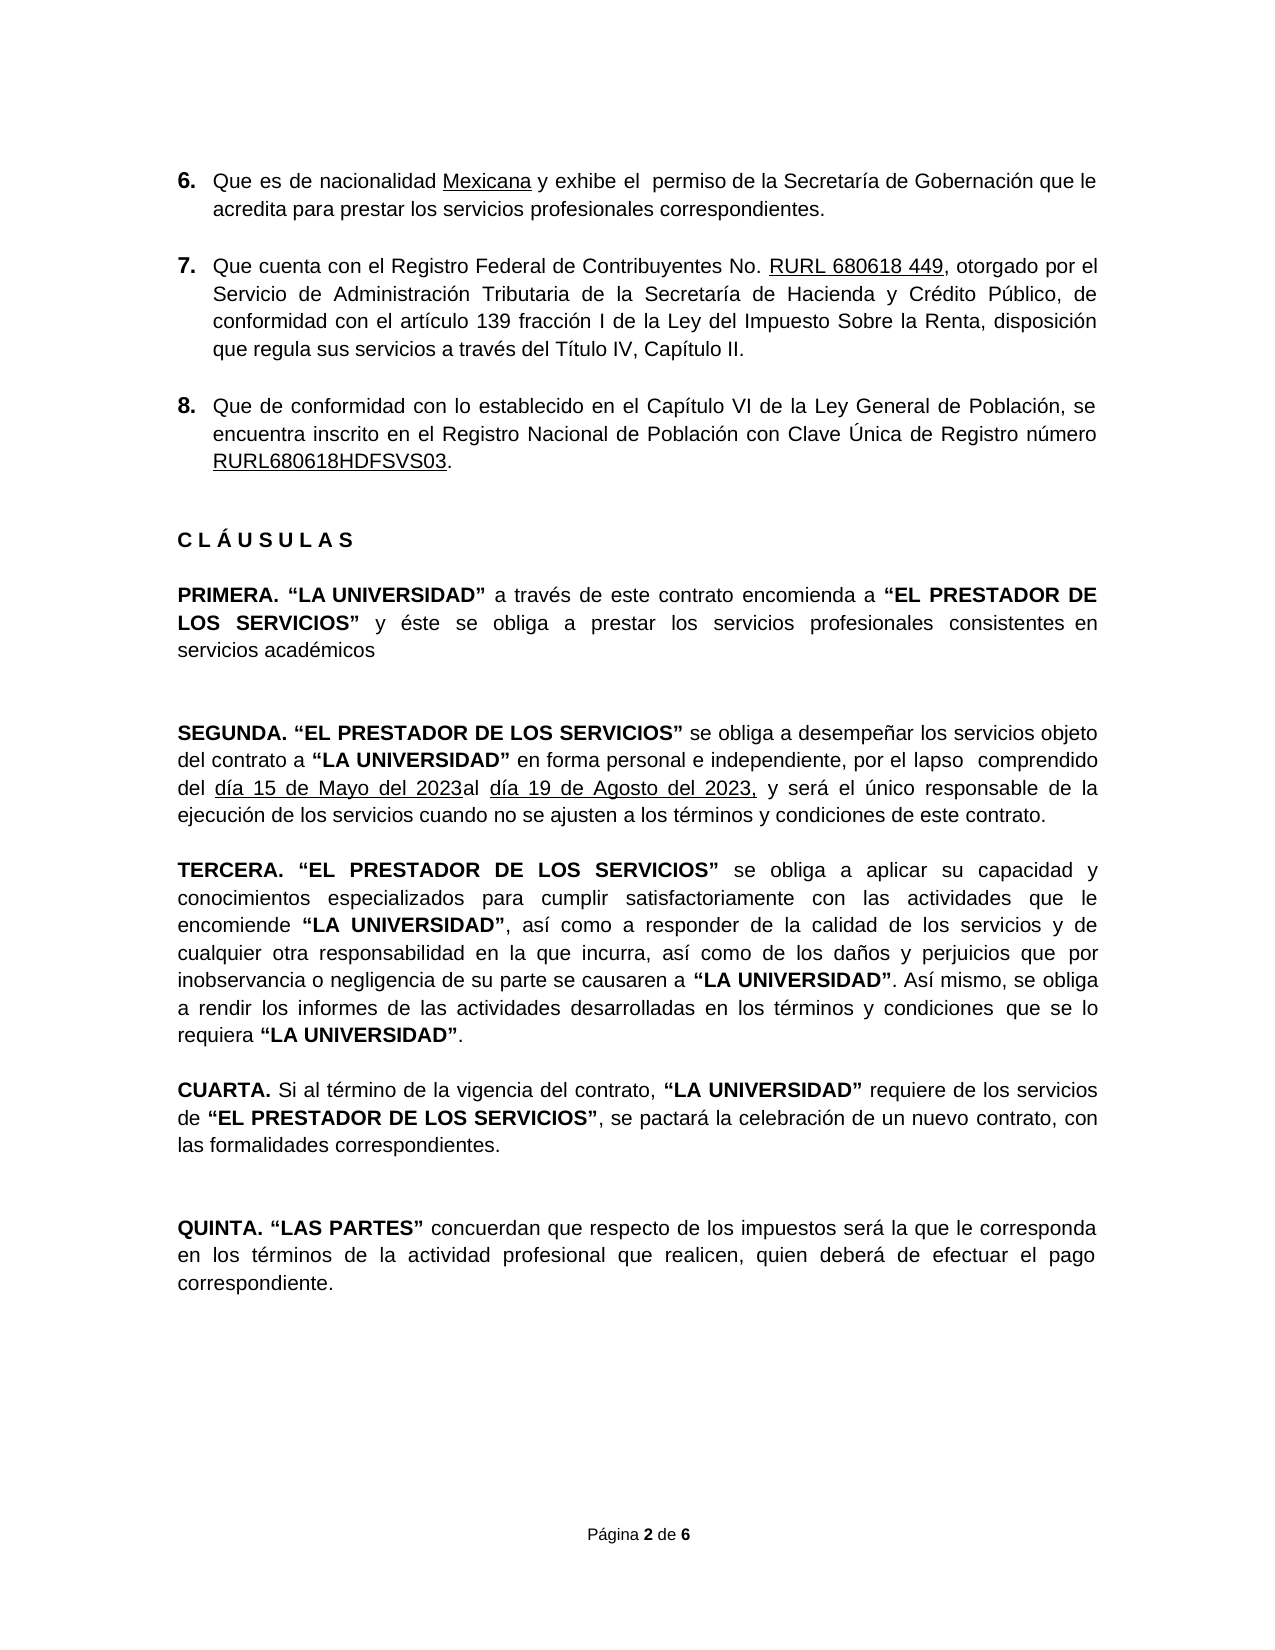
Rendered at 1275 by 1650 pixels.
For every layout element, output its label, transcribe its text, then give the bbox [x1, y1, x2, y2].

list Que es de nacionalidad Mexicana y exhibe el permiso de la Secretaría de Gobernación que le acredita para prestar los servicios profesionales correspondientes. [177, 167, 1098, 221]
text PRIMERA. “LA UNIVERSIDAD” a través de este contrato encomienda a “EL PRESTADOR DE LOS SERVICIOS” y éste se obliga a prestar los servicios profesionales consistentes en servicios académicos [177, 583, 1098, 662]
list Que cuenta con el Registro Federal de Contribuyentes No. RURL 680618 449, otorgado por el Servicio de Administración Tributaria de la Secretaría de Hacienda y Crédito Público, de conformidad con el artículo 139 fracción I de la Ley del Impuesto Sobre la Renta, disposición que regula sus servicios a través del Título IV, Capítulo II. [177, 252, 1098, 361]
list Que de conformidad con lo establecido en el Capítulo VI de la Ley General de Población, se encuentra inscrito en el Registro Nacional de Población con Clave Única de Registro número RURL680618HDFSVS03. [177, 392, 1098, 473]
text QUINTA. “LAS PARTES” concuerdan que respecto de los impuestos será la que le corresponda en los términos de la actividad profesional que realicen, quien deberá de efectuar el pago correspondiente. [177, 1216, 1098, 1295]
subtitle C L Á U S U L A S [177, 528, 1098, 552]
text CUARTA. Si al término de la vigencia del contrato, “LA UNIVERSIDAD” requiere de los servicios de “EL PRESTADOR DE LOS SERVICIOS”, se pactará la celebración de un nuevo contrato, con las formalidades correspondientes. [177, 1078, 1098, 1157]
text SEGUNDA. “EL PRESTADOR DE LOS SERVICIOS” se obliga a desempeñar los servicios objeto del contrato a “LA UNIVERSIDAD” en forma personal e independiente, por el lapso comprendido del día 15 de Mayo del 2023 al día 19 de Agosto del 2023, y será el único responsable de la ejecución de los servicios cuando no se ajusten a los términos y condiciones de este contrato. [177, 721, 1098, 827]
text TERCERA. “EL PRESTADOR DE LOS SERVICIOS” se obliga a aplicar su capacidad y conocimientos especializados para cumplir satisfactoriamente con las actividades que le encomiende “LA UNIVERSIDAD”, así como a responder de la calidad de los servicios y de cualquier otra responsabilidad en la que incurra, así como de los daños y perjuicios que por inobservancia o negligencia de su parte se causaren a “LA UNIVERSIDAD”. Así mismo, se obliga a rendir los informes de las actividades desarrolladas en los términos y condiciones que se lo requiera “LA UNIVERSIDAD”. [177, 858, 1098, 1047]
